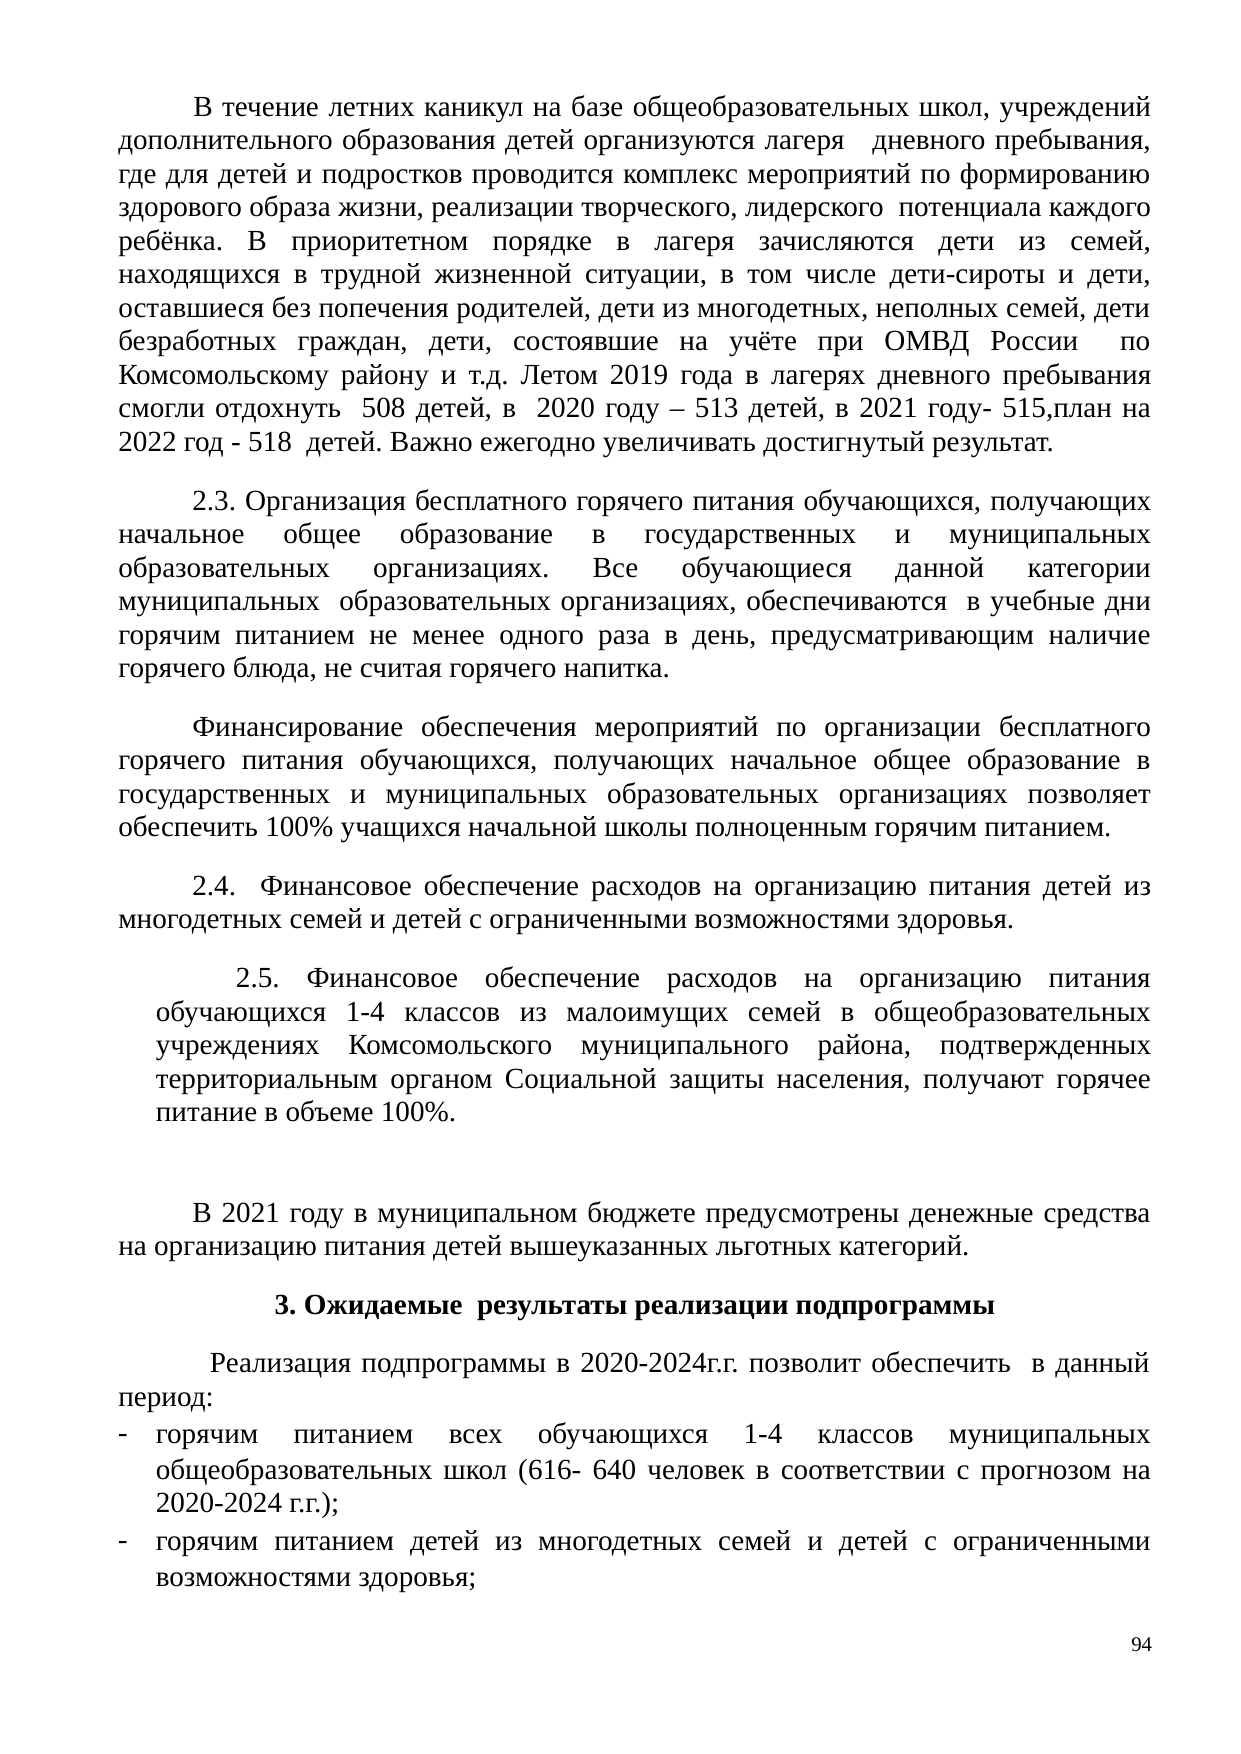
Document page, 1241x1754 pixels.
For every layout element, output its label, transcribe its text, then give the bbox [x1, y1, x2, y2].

text 2.4. Финансовое обеспечение расходов на организацию питания детей из многодетных семей и детей с ограниченными возможностями здоровья. [118, 868, 1152, 935]
text 3. Ожидаемые результаты реализации подпрограммы [118, 1287, 1152, 1320]
text 2.3. Организация бесплатного горячего питания обучающихся, получающих начальное общее образование в государственных и муниципальных образовательных организациях. Все обучающиеся данной категории муниципальных образовательных организациях, обеспечиваются в учебные дни горячим питанием не менее одного раза в день, предусматривающим наличие горячего блюда, не считая горячего напитка. [118, 483, 1152, 684]
text 2.5. Финансовое обеспечение расходов на организацию питания обучающихся 1-4 классов из малоимущих семей в общеобразовательных учреждениях Комсомольского муниципального района, подтвержденных территориальным органом Социальной защиты населения, получают горячее питание в объеме 100%. [156, 960, 1152, 1128]
text В течение летних каникул на базе общеобразовательных школ, учреждений дополнительного образования детей организуются лагеря дневного пребывания, где для детей и подростков проводится комплекс мероприятий по формированию здорового образа жизни, реализации творческого, лидерского потенциала каждого ребёнка. В приоритетном порядке в лагеря зачисляются дети из семей, находящихся в трудной жизненной ситуации, в том числе дети-сироты и дети, оставшиеся без попечения родителей, дети из многодетных, неполных семей, дети безработных граждан, дети, состоявшие на учёте при ОМВД России по Комсомольскому району и т.д. Летом 2019 года в лагерях дневного пребывания смогли отдохнуть 508 детей, в 2020 году – 513 детей, в 2021 году- 515,план на 2022 год - 518 детей. Важно ежегодно увеличивать достигнутый результат. [118, 89, 1152, 458]
text В 2021 году в муниципальном бюджете предусмотрены денежные средства на организацию питания детей вышеуказанных льготных категорий. [118, 1195, 1152, 1262]
text Реализация подпрограммы в 2020-2024г.г. позволит обеспечить в данный период: [118, 1345, 1152, 1412]
list горячим питанием детей из многодетных семей и детей с ограниченными возможностями здоровья; [118, 1519, 1152, 1592]
list горячим питанием всех обучающихся 1-4 классов муниципальных общеобразовательных школ (616- 640 человек в соответствии с прогнозом на 2020-2024 г.г.); [118, 1412, 1152, 1519]
text Финансирование обеспечения мероприятий по организации бесплатного горячего питания обучающихся, получающих начальное общее образование в государственных и муниципальных образовательных организациях позволяет обеспечить 100% учащихся начальной школы полноценным горячим питанием. [118, 709, 1152, 843]
